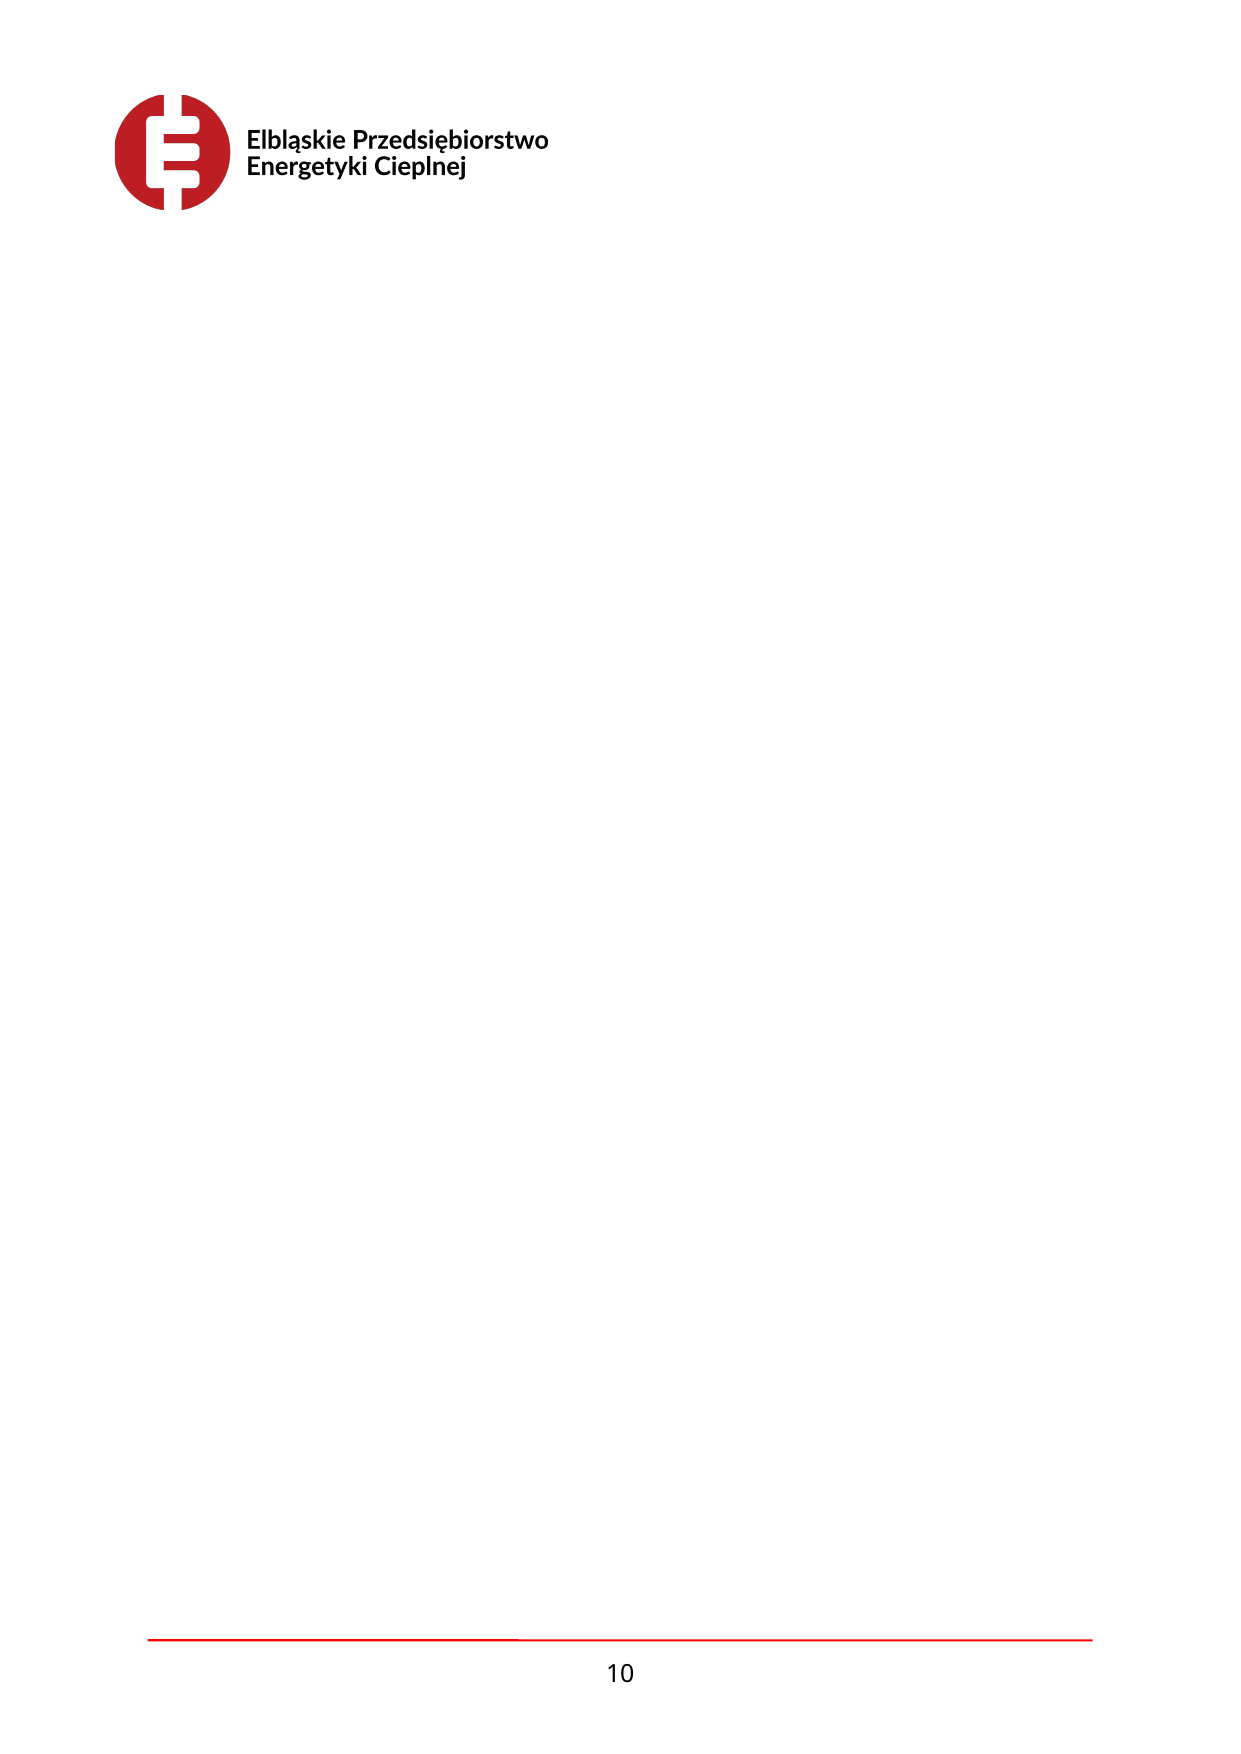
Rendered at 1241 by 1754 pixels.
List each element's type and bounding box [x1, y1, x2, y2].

picture [114, 95, 549, 210]
